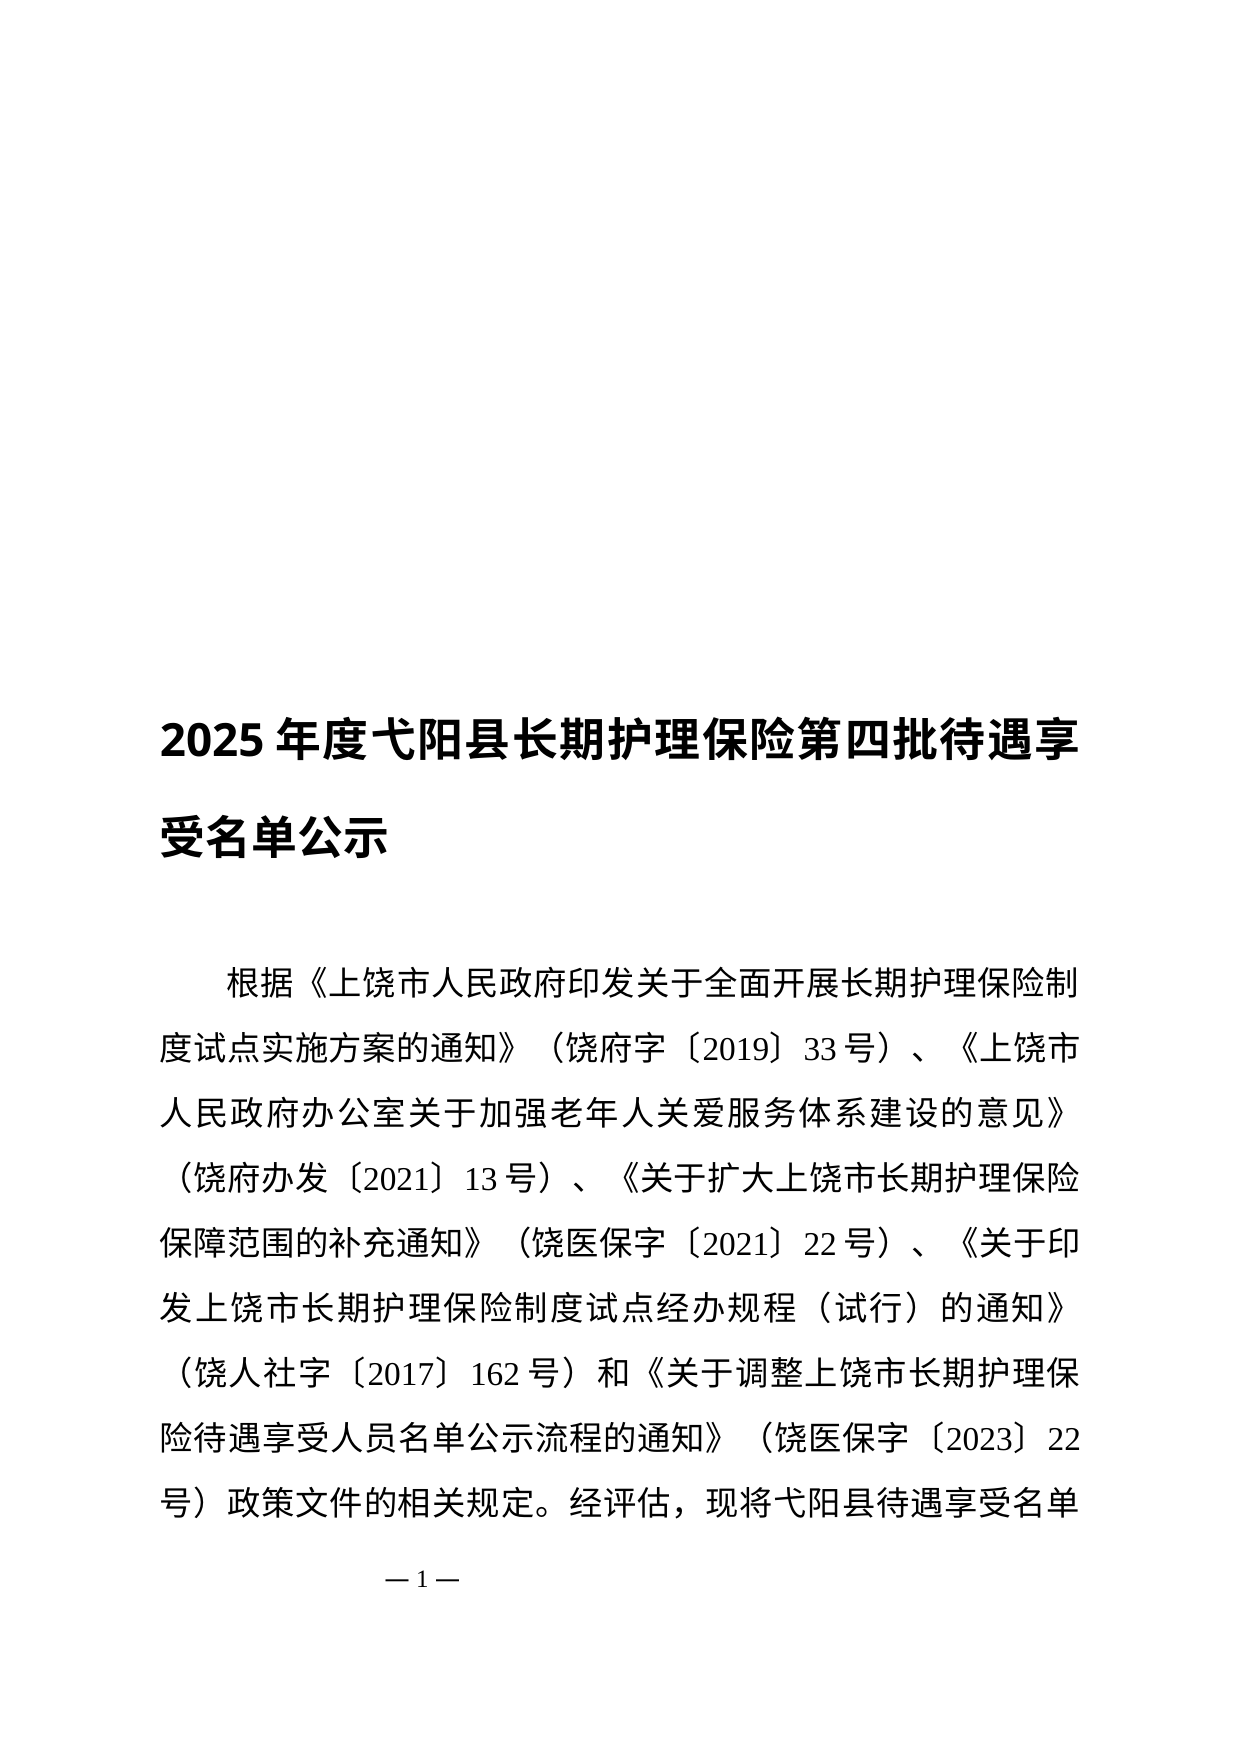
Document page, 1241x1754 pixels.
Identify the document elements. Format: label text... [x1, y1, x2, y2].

text 2025年度弋阳县长期护理保险第四批待遇享受名单公示 [159, 688, 1081, 883]
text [159, 948, 1081, 1533]
